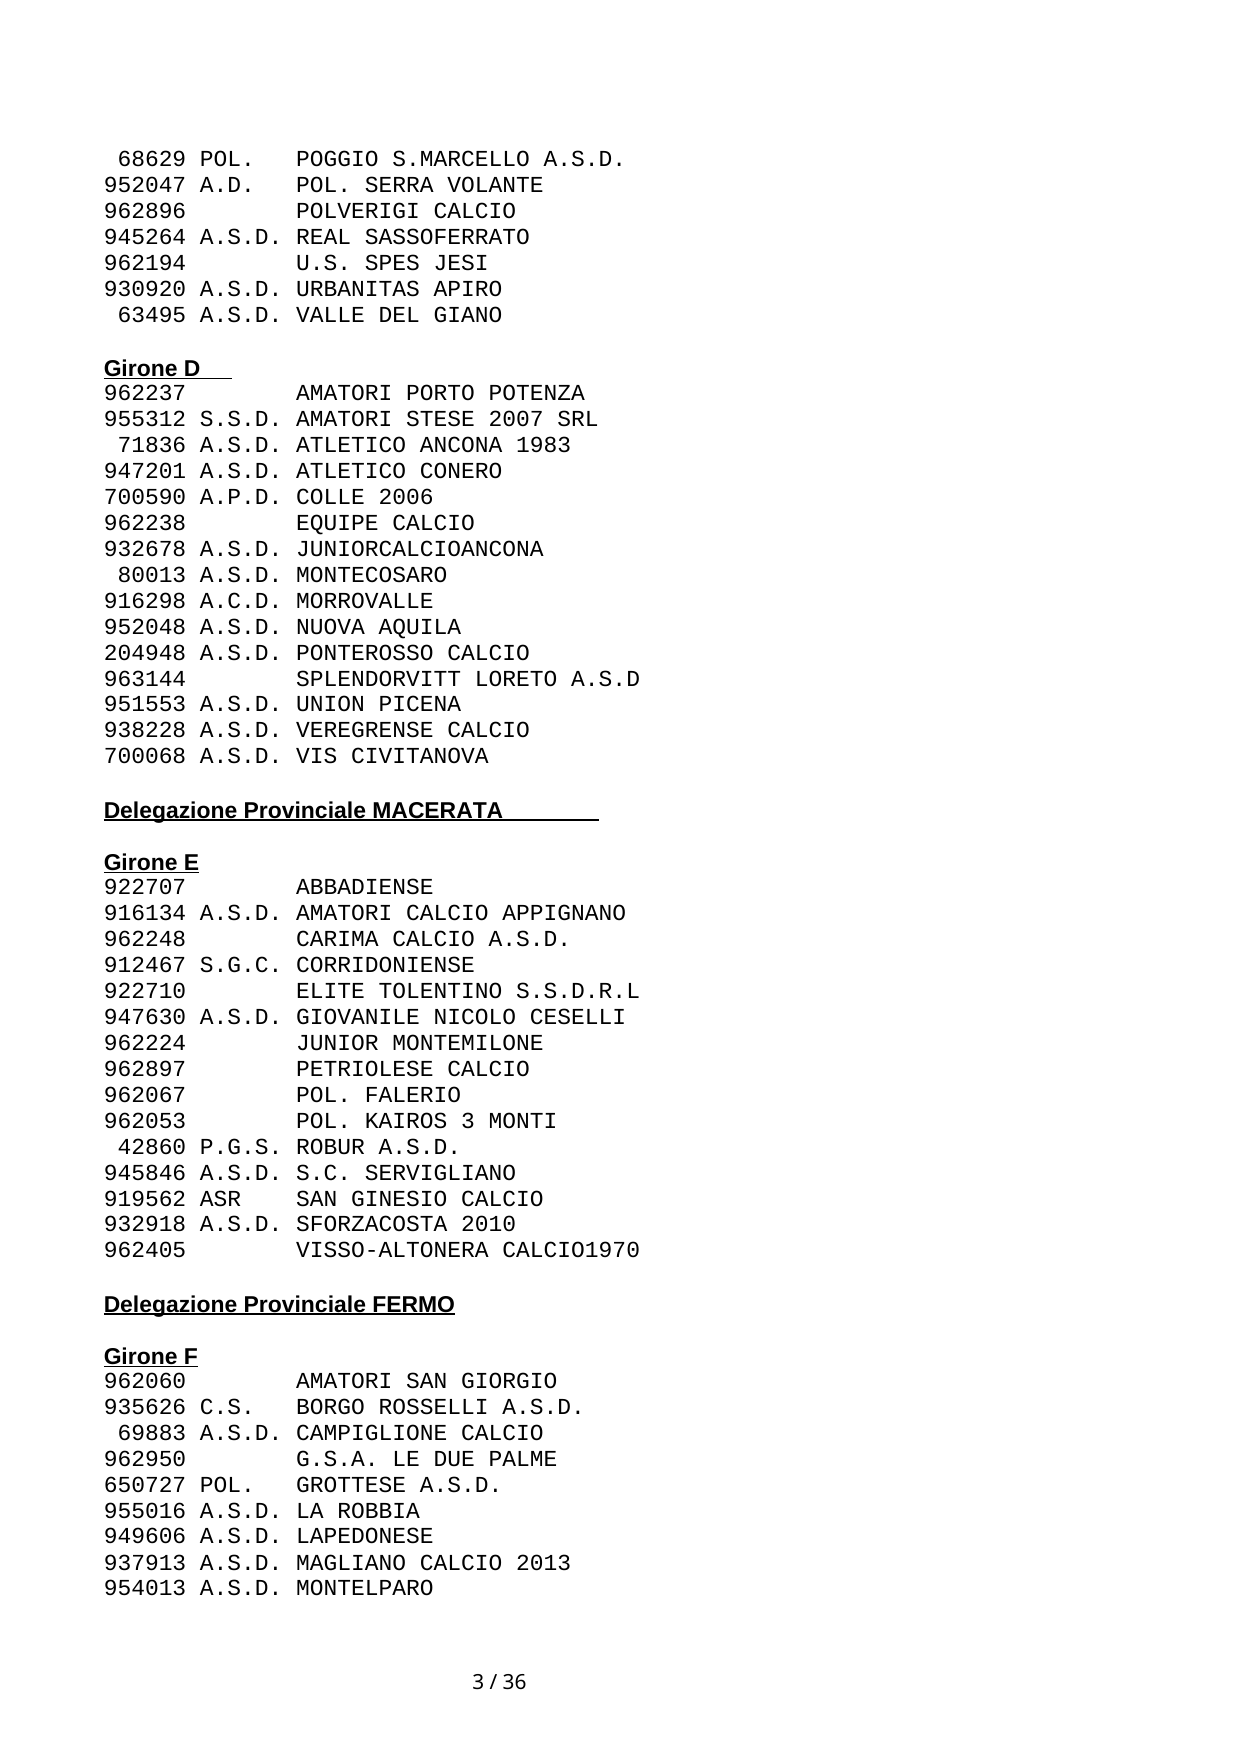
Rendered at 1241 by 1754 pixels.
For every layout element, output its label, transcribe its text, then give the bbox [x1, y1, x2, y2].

text 922707 ABBADIENSE [103, 876, 1137, 902]
text Girone F [103, 1343, 1137, 1369]
text 932918 A.S.D. SFORZACOSTA 2010 [103, 1213, 1137, 1239]
text 700590 A.P.D. COLLE 2006 [103, 485, 1137, 511]
text 963144 SPLENDORVITT LORETO A.S.D [103, 667, 1137, 693]
text Girone E [103, 849, 1137, 876]
text 68629 POL. POGGIO S.MARCELLO A.S.D. [103, 148, 1137, 174]
text 919562 ASR SAN GINESIO CALCIO [103, 1187, 1137, 1213]
text 42860 P.G.S. ROBUR A.S.D. [103, 1135, 1137, 1161]
text 962237 AMATORI PORTO POTENZA [103, 382, 1137, 407]
text 916298 A.C.D. MORROVALLE [103, 589, 1137, 615]
text 935626 C.S. BORGO ROSSELLI A.S.D. [103, 1395, 1137, 1421]
text Girone D [103, 355, 1137, 382]
text 930920 A.S.D. URBANITAS APIRO [103, 277, 1137, 303]
text Delegazione Provinciale FERMO [103, 1291, 1137, 1317]
text 938228 A.S.D. VEREGRENSE CALCIO [103, 719, 1137, 745]
text 700068 A.S.D. VIS CIVITANOVA [103, 745, 1137, 771]
text 955016 A.S.D. LA ROBBIA [103, 1499, 1137, 1525]
text 952047 A.D. POL. SERRA VOLANTE [103, 174, 1137, 199]
text 650727 POL. GROTTESE A.S.D. [103, 1473, 1137, 1499]
text 945846 A.S.D. S.C. SERVIGLIANO [103, 1161, 1137, 1187]
text Delegazione Provinciale MACERATA [103, 797, 1137, 823]
text 922710 ELITE TOLENTINO S.S.D.R.L [103, 979, 1137, 1005]
text 954013 A.S.D. MONTELPARO [103, 1577, 1137, 1603]
text 962950 G.S.A. LE DUE PALME [103, 1447, 1137, 1473]
text 932678 A.S.D. JUNIORCALCIOANCONA [103, 537, 1137, 563]
text 945264 A.S.D. REAL SASSOFERRATO [103, 226, 1137, 251]
text 63495 A.S.D. VALLE DEL GIANO [103, 303, 1137, 329]
text 952048 A.S.D. NUOVA AQUILA [103, 615, 1137, 641]
text 80013 A.S.D. MONTECOSARO [103, 563, 1137, 589]
text 962224 JUNIOR MONTEMILONE [103, 1031, 1137, 1057]
text 962896 POLVERIGI CALCIO [103, 199, 1137, 226]
text 951553 A.S.D. UNION PICENA [103, 693, 1137, 719]
text 937913 A.S.D. MAGLIANO CALCIO 2013 [103, 1551, 1137, 1577]
text 71836 A.S.D. ATLETICO ANCONA 1983 [103, 433, 1137, 459]
text 962238 EQUIPE CALCIO [103, 511, 1137, 537]
text 949606 A.S.D. LAPEDONESE [103, 1525, 1137, 1551]
text 947630 A.S.D. GIOVANILE NICOLO CESELLI [103, 1005, 1137, 1031]
text 962067 POL. FALERIO [103, 1083, 1137, 1109]
text 912467 S.G.C. CORRIDONIENSE [103, 953, 1137, 979]
text 955312 S.S.D. AMATORI STESE 2007 SRL [103, 407, 1137, 433]
text 916134 A.S.D. AMATORI CALCIO APPIGNANO [103, 902, 1137, 927]
text 962194 U.S. SPES JESI [103, 251, 1137, 277]
text 962248 CARIMA CALCIO A.S.D. [103, 927, 1137, 953]
text 962405 VISSO-ALTONERA CALCIO1970 [103, 1239, 1137, 1265]
text 962053 POL. KAIROS 3 MONTI [103, 1109, 1137, 1135]
text 962897 PETRIOLESE CALCIO [103, 1057, 1137, 1083]
text 204948 A.S.D. PONTEROSSO CALCIO [103, 641, 1137, 667]
text 962060 AMATORI SAN GIORGIO [103, 1369, 1137, 1395]
text 69883 A.S.D. CAMPIGLIONE CALCIO [103, 1421, 1137, 1447]
text 947201 A.S.D. ATLETICO CONERO [103, 459, 1137, 485]
